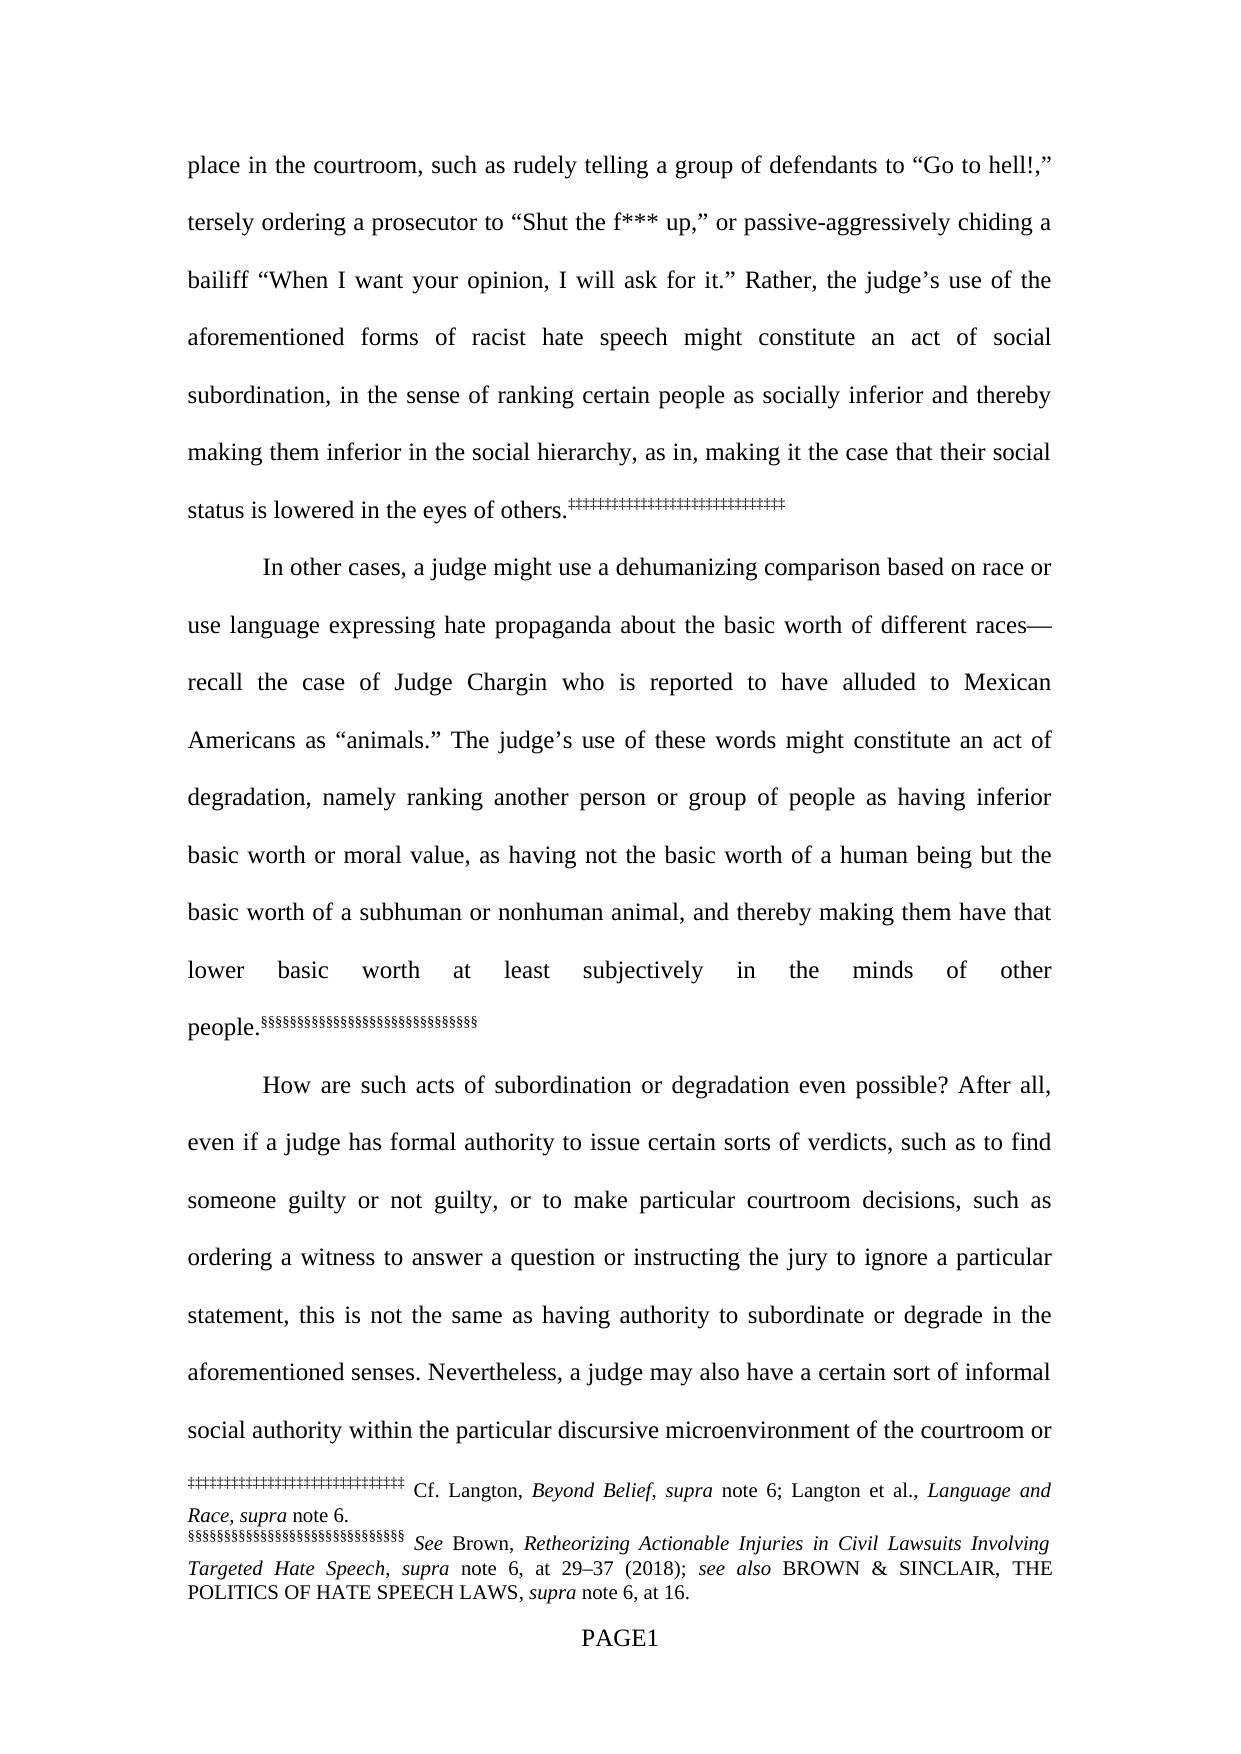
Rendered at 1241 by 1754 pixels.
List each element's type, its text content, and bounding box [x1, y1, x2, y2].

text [187, 1070, 1053, 1444]
text In other cases, a judge might use a dehumanizing comparison based on race or use language expressing hate propaganda about the basic worth of different races—recall the case of Judge Chargin who is reported to have alluded to Mexican Americans as “animals.” The judge’s use of these words might constitute an act of degradation, namely ranking another person or group of people as having inferior basic worth or moral value, as having not the basic worth of a human being but the basic worth of a subhuman or nonhuman animal, and thereby making them have that lower basic worth at least subjectively in the minds of other people. [187, 552, 1053, 1041]
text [187, 150, 1053, 524]
